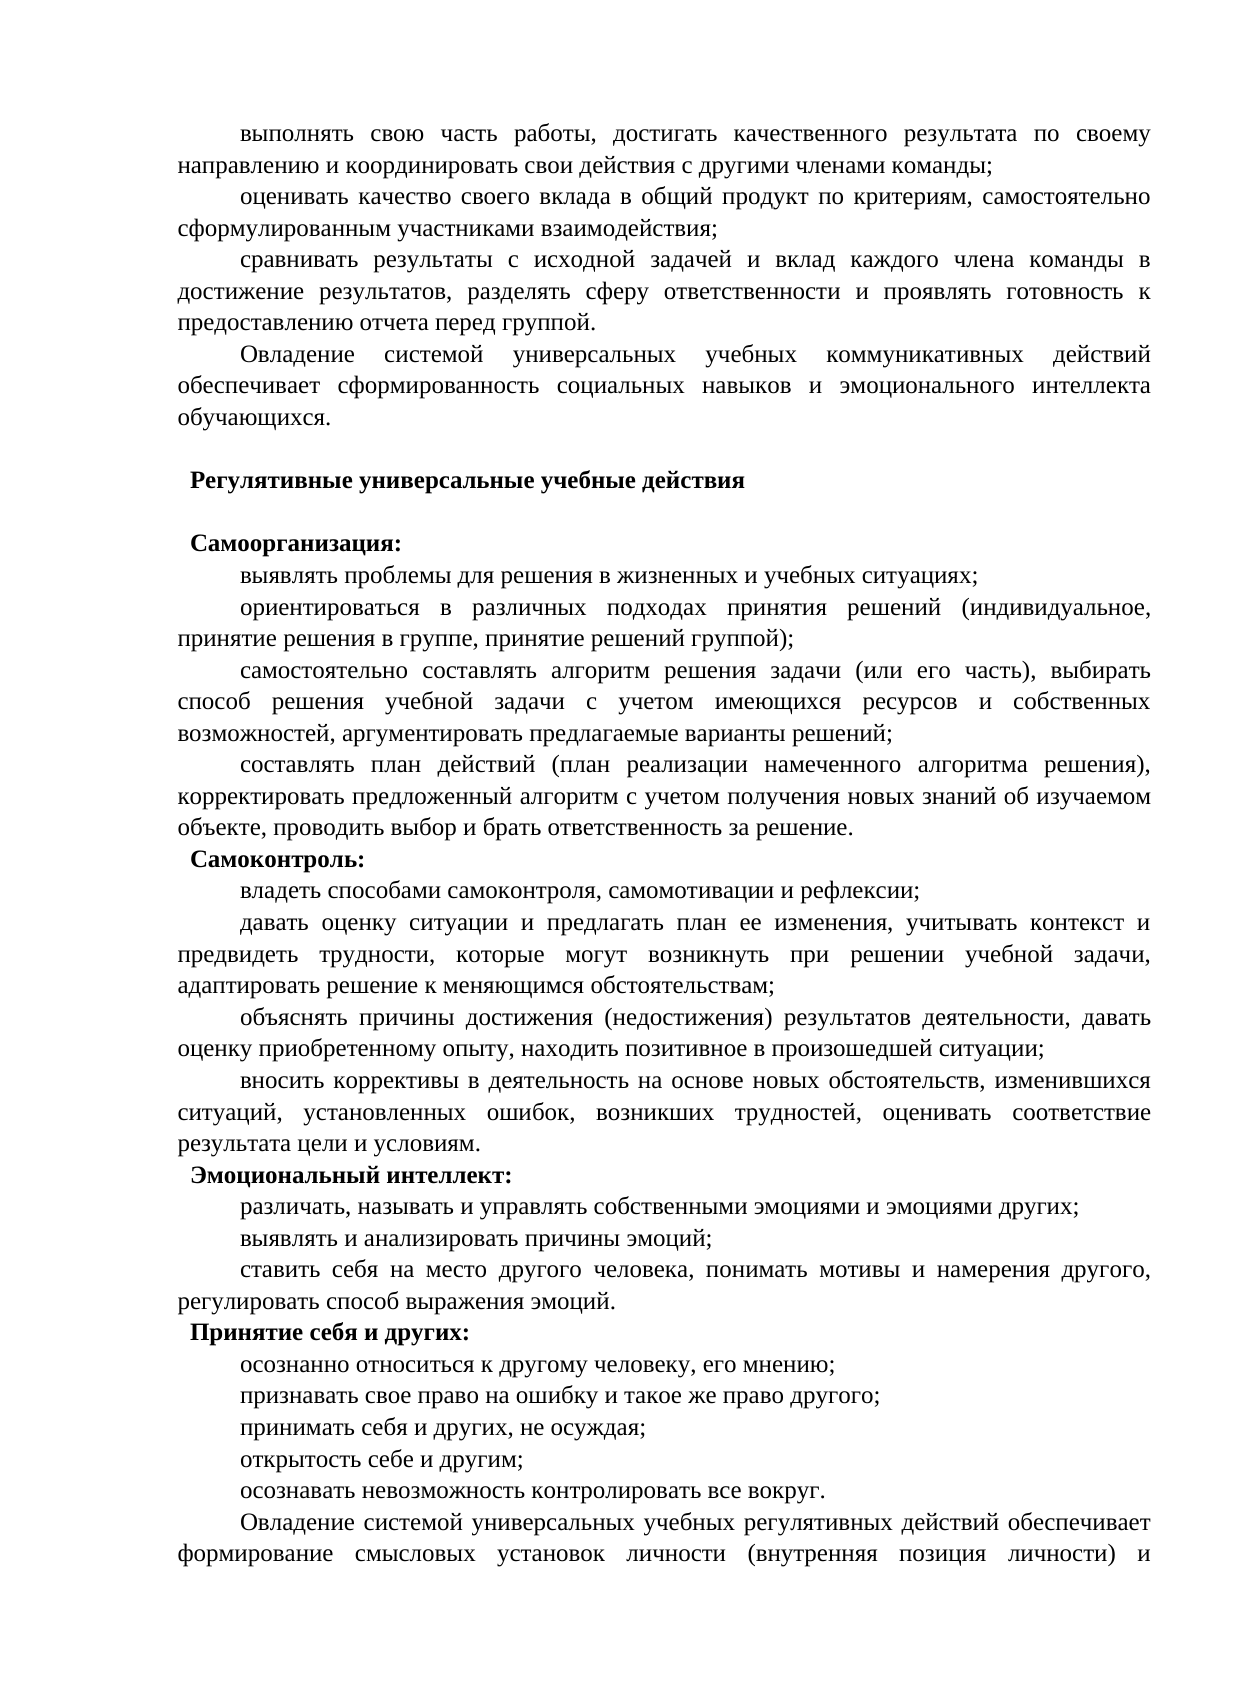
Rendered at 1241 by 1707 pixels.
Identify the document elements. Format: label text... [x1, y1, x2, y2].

text владеть способами самоконтроля, самомотивации и рефлексии; [177, 876, 1152, 904]
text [177, 1507, 1152, 1567]
text открытость себе и другим; [177, 1444, 1152, 1472]
text вносить коррективы в деятельность на основе новых обстоятельств, изменившихся ситуаций, установленных ошибок, возникших трудностей, оценивать соответствие результата цели и условиям. [177, 1065, 1152, 1157]
text Самоконтроль: [190, 844, 1152, 873]
text составлять план действий (план реализации намеченного алгоритма решения), корректировать предложенный алгоритм с учетом получения новых знаний об изучаемом объекте, проводить выбор и брать ответственность за решение. [177, 749, 1152, 841]
text оценивать качество своего вклада в общий продукт по критериям, самостоятельно сформулированным участниками взаимодействия; [177, 181, 1152, 242]
text давать оценку ситуации и предлагать план ее изменения, учитывать контекст и предвидеть трудности, которые могут возникнуть при решении учебной задачи, адаптировать решение к меняющимся обстоятельствам; [177, 907, 1152, 999]
text ставить себя на место другого человека, понимать мотивы и намерения другого, регулировать способ выражения эмоций. [177, 1254, 1152, 1315]
text самостоятельно составлять алгоритм решения задачи (или его часть), выбирать способ решения учебной задачи с учетом имеющихся ресурсов и собственных возможностей, аргументировать предлагаемые варианты решений; [177, 655, 1152, 747]
text ориентироваться в различных подходах принятия решений (индивидуальное, принятие решения в группе, принятие решений группой); [177, 592, 1152, 652]
text Самоорганизация: [190, 528, 1152, 557]
text Регулятивные универсальные учебные действия [190, 465, 1152, 494]
text Овладение системой универсальных учебных коммуникативных действий обеспечивает сформированность социальных навыков и эмоционального интеллекта обучающихся. [177, 339, 1152, 431]
text признавать свое право на ошибку и такое же право другого; [177, 1381, 1152, 1409]
text различать, называть и управлять собственными эмоциями и эмоциями других; [177, 1191, 1152, 1220]
text выполнять свою часть работы, достигать качественного результата по своему направлению и координировать свои действия с другими членами команды; [177, 118, 1152, 178]
text объяснять причины достижения (недостижения) результатов деятельности, давать оценку приобретенному опыту, находить позитивное в произошедшей ситуации; [177, 1002, 1152, 1062]
text выявлять и анализировать причины эмоций; [177, 1223, 1152, 1252]
text Эмоциональный интеллект: [190, 1160, 1152, 1188]
text осознанно относиться к другому человеку, его мнению; [177, 1349, 1152, 1378]
text принимать себя и других, не осуждая; [177, 1412, 1152, 1441]
text осознавать невозможность контролировать все вокруг. [177, 1475, 1152, 1504]
text выявлять проблемы для решения в жизненных и учебных ситуациях; [177, 560, 1152, 589]
text Принятие себя и других: [190, 1317, 1152, 1346]
text сравнивать результаты с исходной задачей и вклад каждого члена команды в достижение результатов, разделять сферу ответственности и проявлять готовность к предоставлению отчета перед группой. [177, 244, 1152, 336]
